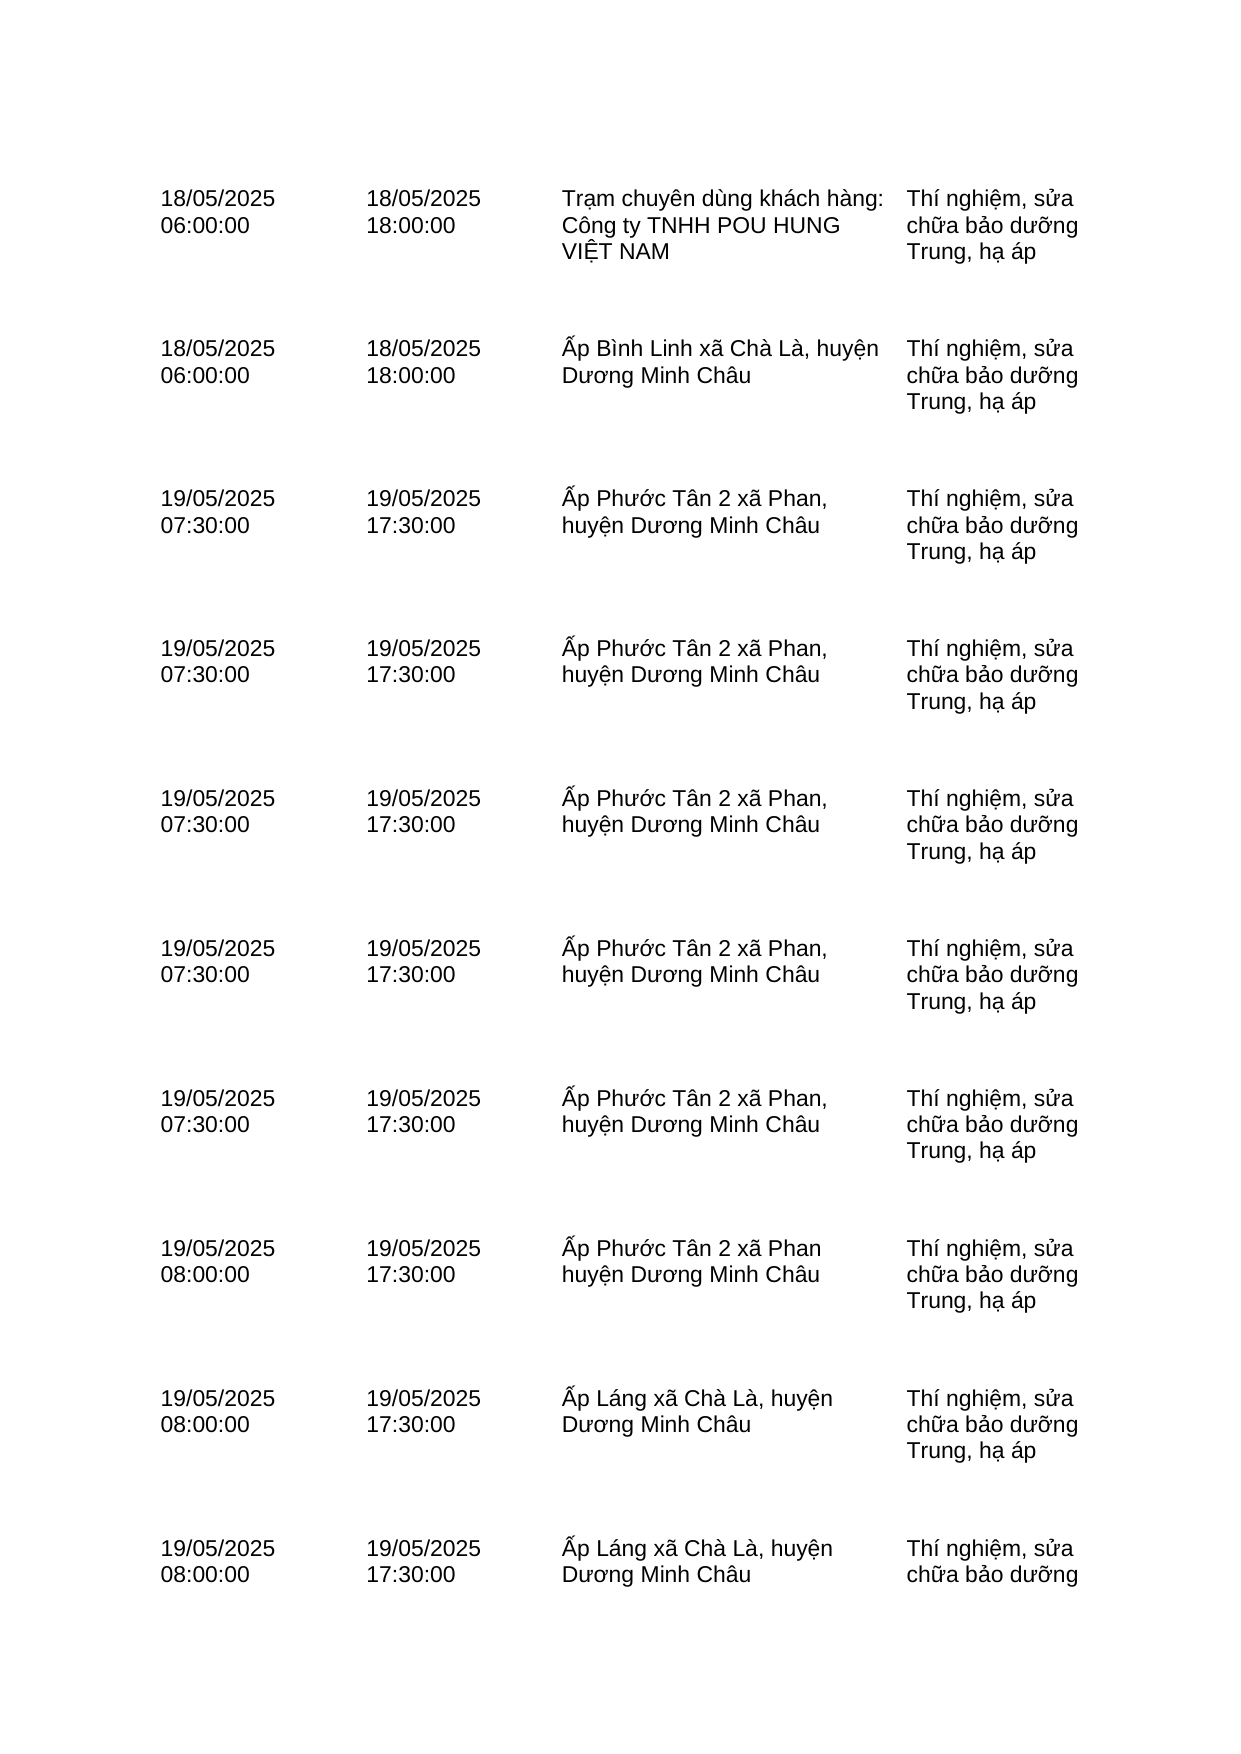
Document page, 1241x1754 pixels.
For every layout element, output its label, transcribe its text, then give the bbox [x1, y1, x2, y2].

table_cell 19/05/2025 07:30:00 [150, 900, 356, 1049]
table_cell Ấp Bình Linh xã Chà Là, huyện Dương Minh Châu [551, 300, 896, 450]
table_cell 19/05/2025 07:30:00 [150, 750, 356, 899]
table_cell 19/05/2025 17:30:00 [356, 450, 551, 600]
table_cell 19/05/2025 07:30:00 [150, 1049, 356, 1199]
table_cell 19/05/2025 17:30:00 [356, 1349, 551, 1499]
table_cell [896, 1499, 1090, 1604]
table_cell Ấp Phước Tân 2 xã Phan, huyện Dương Minh Châu [551, 750, 896, 899]
table_cell 19/05/2025 08:00:00 [150, 1199, 356, 1349]
table_cell 19/05/2025 08:00:00 [150, 1499, 356, 1604]
table_cell Ấp Phước Tân 2 xã Phan, huyện Dương Minh Châu [551, 1049, 896, 1199]
table_cell 19/05/2025 17:30:00 [356, 1049, 551, 1199]
table_cell Thí nghiệm, sửa chữa bảo dưỡng Trung, hạ áp [896, 600, 1090, 749]
table_cell 19/05/2025 17:30:00 [356, 600, 551, 749]
table_cell 19/05/2025 07:30:00 [150, 450, 356, 600]
table_cell Thí nghiệm, sửa chữa bảo dưỡng Trung, hạ áp [896, 750, 1090, 899]
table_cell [551, 1349, 896, 1499]
table_cell Thí nghiệm, sửa chữa bảo dưỡng Trung, hạ áp [896, 900, 1090, 1049]
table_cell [896, 1349, 1090, 1499]
table_cell 19/05/2025 08:00:00 [150, 1349, 356, 1499]
table_cell Thí nghiệm, sửa chữa bảo dưỡng Trung, hạ áp [896, 150, 1090, 300]
table_cell Ấp Phước Tân 2 xã Phan, huyện Dương Minh Châu [551, 450, 896, 600]
table_cell 19/05/2025 07:30:00 [150, 600, 356, 749]
table_cell 18/05/2025 06:00:00 [150, 150, 356, 300]
table_cell 18/05/2025 18:00:00 [356, 150, 551, 300]
table_cell 19/05/2025 17:30:00 [356, 900, 551, 1049]
table_cell 18/05/2025 06:00:00 [150, 300, 356, 450]
table_cell Thí nghiệm, sửa chữa bảo dưỡng Trung, hạ áp [896, 450, 1090, 600]
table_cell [551, 1499, 896, 1604]
table_cell 18/05/2025 18:00:00 [356, 300, 551, 450]
table_cell Thí nghiệm, sửa chữa bảo dưỡng Trung, hạ áp [896, 300, 1090, 450]
table_cell 19/05/2025 17:30:00 [356, 750, 551, 899]
table_cell 19/05/2025 17:30:00 [356, 1499, 551, 1604]
table_cell Thí nghiệm, sửa chữa bảo dưỡng Trung, hạ áp [896, 1199, 1090, 1349]
table_cell Ấp Phước Tân 2 xã Phan, huyện Dương Minh Châu [551, 600, 896, 749]
table_cell Ấp Phước Tân 2 xã Phan, huyện Dương Minh Châu [551, 900, 896, 1049]
table_cell Thí nghiệm, sửa chữa bảo dưỡng Trung, hạ áp [896, 1049, 1090, 1199]
table_cell Trạm chuyên dùng khách hàng: Công ty TNHH POU HUNG VIỆT NAM [551, 150, 896, 300]
table_cell Ấp Phước Tân 2 xã Phan huyện Dương Minh Châu [551, 1199, 896, 1349]
table_cell 19/05/2025 17:30:00 [356, 1199, 551, 1349]
